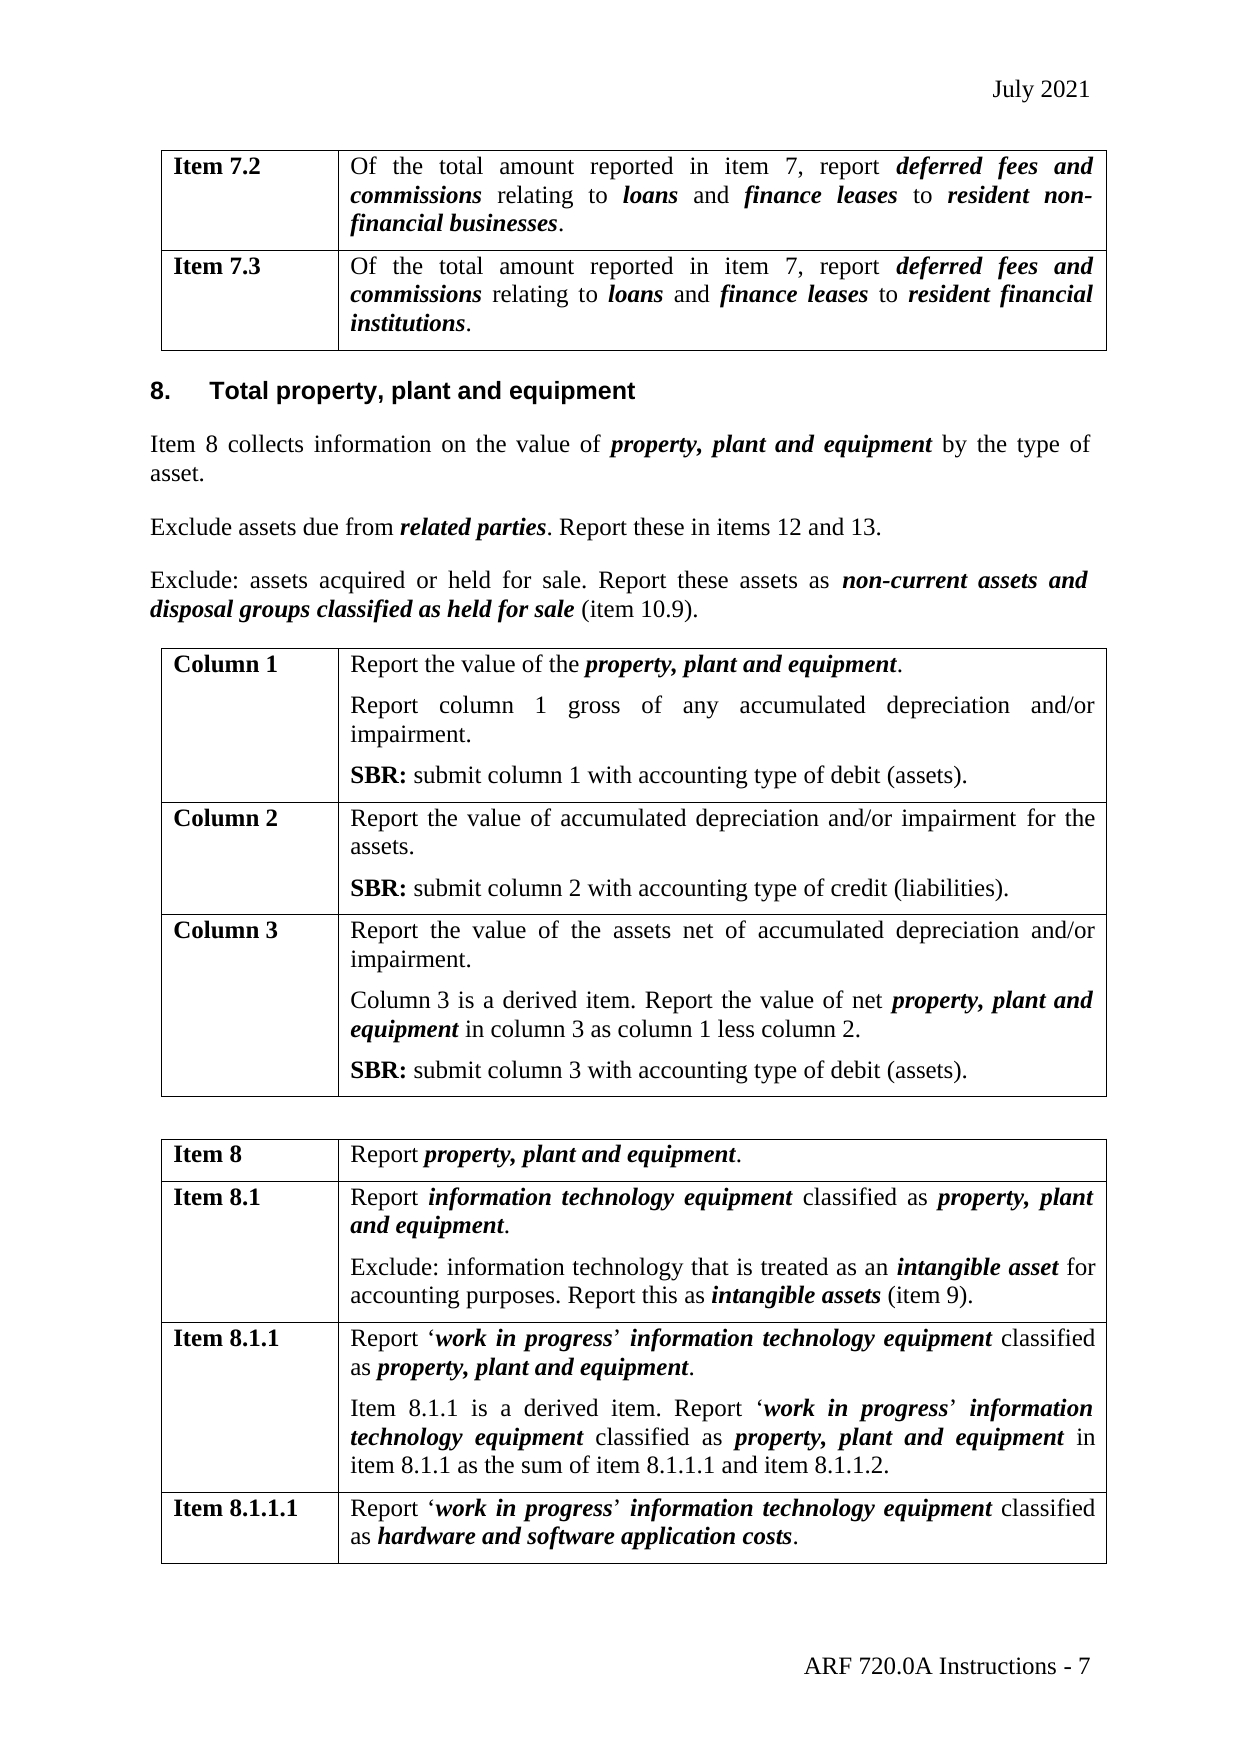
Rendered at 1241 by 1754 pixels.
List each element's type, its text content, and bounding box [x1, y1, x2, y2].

table_cell Report information technology equipment classified as property, plant and equipment. Exclude: information technology that is treated as an intangible asset for accounting purposes. Report this as intangible assets (item 9). [339, 1182, 1106, 1322]
list Total property, plant and equipment [150, 376, 1090, 404]
table_cell [162, 1182, 338, 1322]
table_cell [162, 251, 338, 349]
text Item 8 collects information on the value of property, plant and equipment by the type of asset. [150, 429, 1090, 487]
table_cell [162, 151, 338, 250]
table_cell Report ‘work in progress’ information technology equipment classified as hardware and software application costs. [339, 1493, 1106, 1563]
text Exclude assets due from related parties. Report these in items 12 and 13. [150, 512, 1090, 541]
table_header Report the value of the property, plant and equipment. Report column 1 gross of any accumulated depreciation and/or impairment. SBR: submit column 1 with accounting type of debit (assets). [339, 649, 1106, 802]
table_header Report property, plant and equipment. [339, 1140, 1106, 1181]
table_cell Column 2 [162, 803, 338, 914]
table_header [162, 1140, 338, 1181]
table_cell [162, 1323, 338, 1492]
text Exclude: assets acquired or held for sale. Report these assets as non-current assets and disposal groups classified as held for sale (item 10.9). [150, 566, 1090, 623]
table_cell Column 3 [162, 915, 338, 1096]
table_cell Of the total amount reported in item 7, report deferred fees and commissions relating to loans and finance leases to resident non-financial businesses. [339, 151, 1106, 250]
table_cell Report the value of accumulated depreciation and/or impairment for the assets. SBR: submit column 2 with accounting type of credit (liabilities). [339, 803, 1106, 914]
table_cell [162, 1493, 338, 1563]
table_header Column 1 [162, 649, 338, 802]
table_cell Report the value of the assets net of accumulated depreciation and/or impairment. Column 3 is a derived item. Report the value of net property, plant and equipment in column 3 as column 1 less column 2. SBR: submit column 3 with accounting type of debit (assets). [339, 915, 1106, 1096]
table_cell Of the total amount reported in item 7, report deferred fees and commissions relating to loans and finance leases to resident financial institutions. [339, 251, 1106, 349]
table_cell Report ‘work in progress’ information technology equipment classified as property, plant and equipment. Item 8.1.1 is a derived item. Report ‘work in progress’ information technology equipment classified as property, plant and equipment in item 8.1.1 as the sum of item 8.1.1.1 and item 8.1.1.2. [339, 1323, 1106, 1492]
